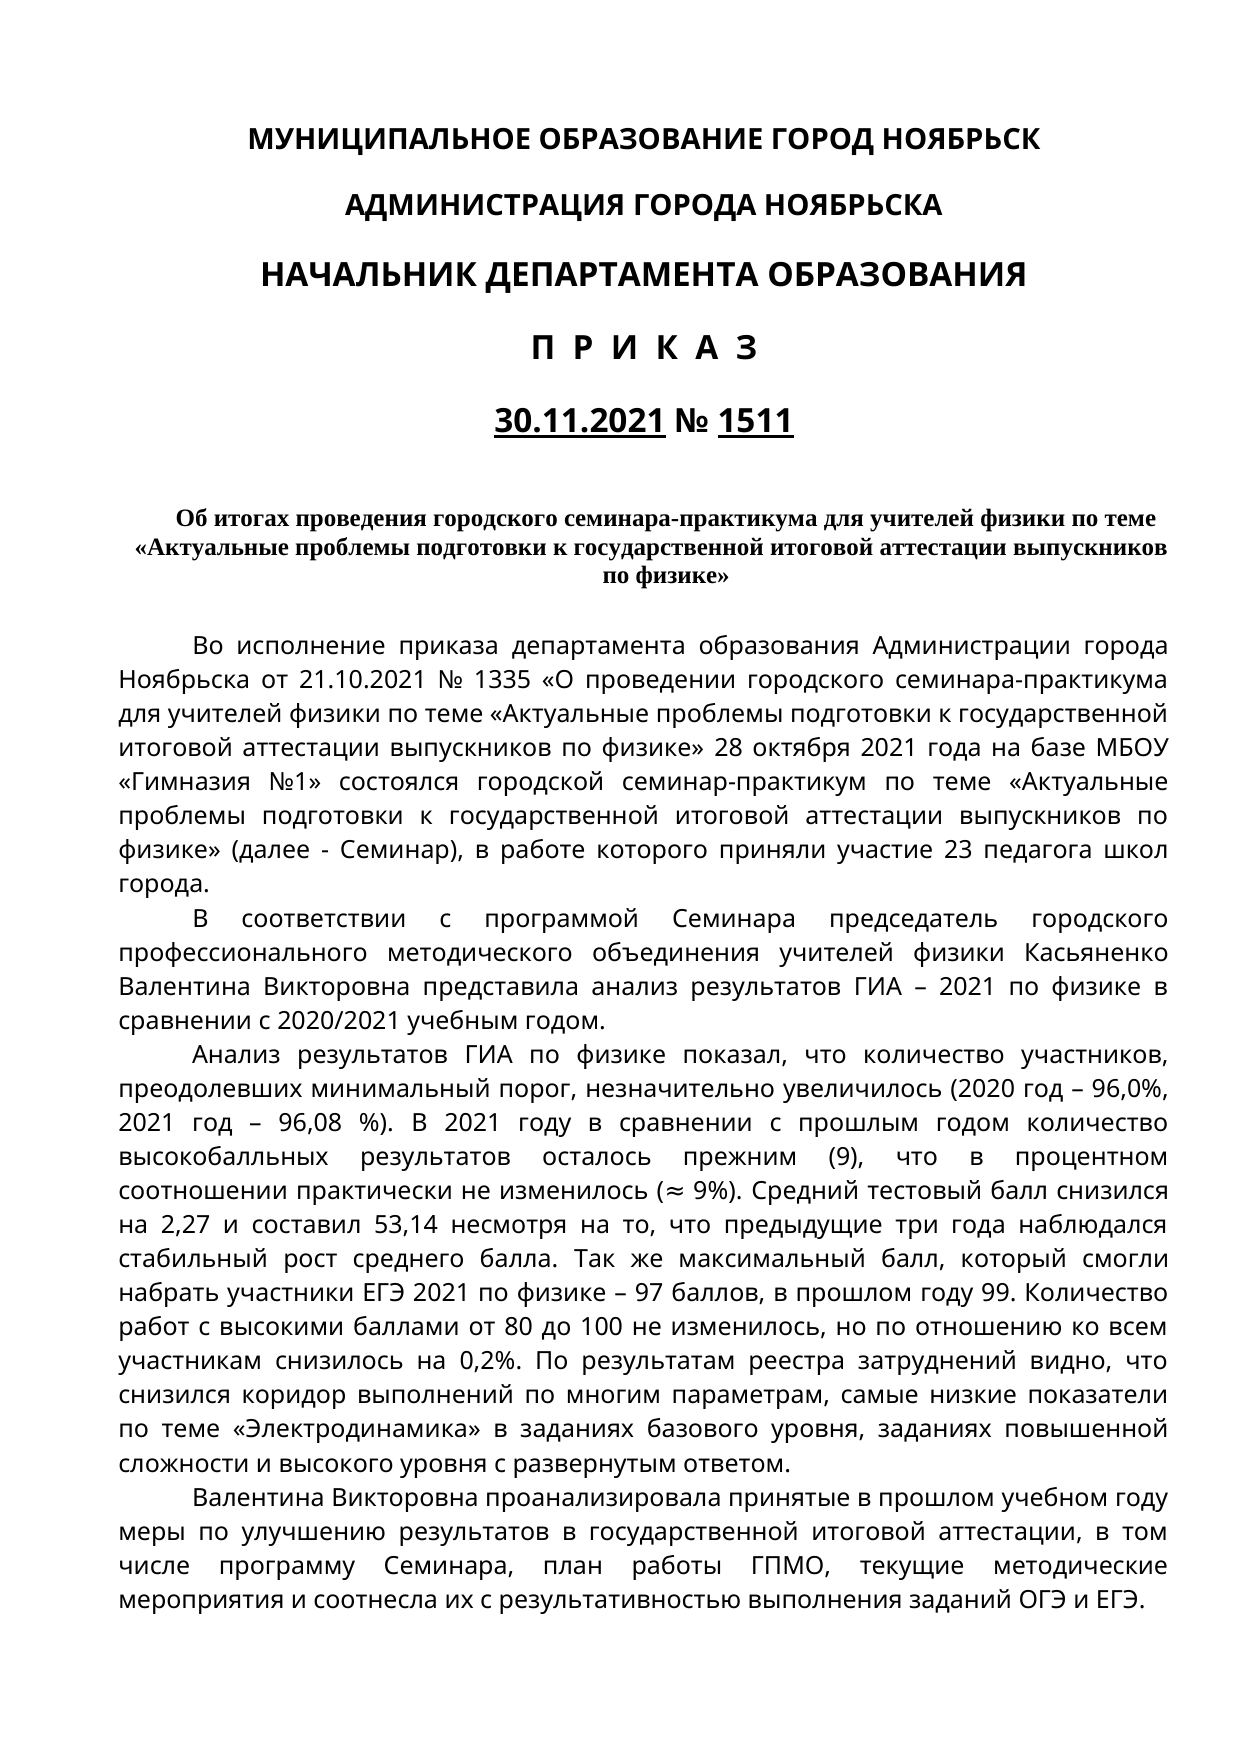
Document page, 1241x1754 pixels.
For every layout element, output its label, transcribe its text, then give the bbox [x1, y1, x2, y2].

text по физике» [118, 561, 1184, 589]
text 30.11.2021 № 1511 [118, 397, 1169, 442]
text МУНИЦИПАЛЬНОЕ ОБРАЗОВАНИЕ ГОРОД НОЯБРЬСК [118, 118, 1169, 158]
text Валентина Викторовна проанализировала принятые в прошлом учебном году меры по улучшению результатов в государственной итоговой аттестации, в том числе программу Семинара, план работы ГПМО, текущие методические мероприятия и соотнесла их с результативностью выполнения заданий ОГЭ и ЕГЭ. [118, 1479, 1169, 1616]
text Во исполнение приказа департамента образования Администрации города Ноябрьска от 21.10.2021 № 1335 «О проведении городского семинара-практикума для учителей физики по теме «Актуальные проблемы подготовки к государственной итоговой аттестации выпускников по физике» 28 октября 2021 года на базе МБОУ «Гимназия №1» состоялся городской семинар-практикум по теме «Актуальные проблемы подготовки к государственной итоговой аттестации выпускников по физике» (далее - Семинар), в работе которого приняли участие 23 педагога школ города. [118, 628, 1169, 900]
text НАЧАЛЬНИК ДЕПАРТАМЕНТА ОБРАЗОВАНИЯ [118, 251, 1169, 296]
text АДМИНИСТРАЦИЯ ГОРОДА НОЯБРЬСКА [118, 184, 1169, 224]
text В соответствии с программой Семинара председатель городского профессионального методического объединения учителей физики Касьяненко Валентина Викторовна представила анализ результатов ГИА – 2021 по физике в сравнении с 2020/2021 учебным годом. [118, 900, 1169, 1036]
text Об итогах проведения городского семинара-практикума для учителей физики по теме «Актуальные проблемы подготовки к государственной итоговой аттестации выпускников [118, 503, 1184, 561]
text П Р И К А З [118, 324, 1169, 369]
text Анализ результатов ГИА по физике показал, что количество участников, преодолевших минимальный порог, незначительно увеличилось (2020 год – 96,0%, 2021 год – 96,08 %). В 2021 году в сравнении с прошлым годом количество высокобалльных результатов осталось прежним (9), что в процентном соотношении практически не изменилось (≈ 9%). Средний тестовый балл снизился на 2,27 и составил 53,14 несмотря на то, что предыдущие три года наблюдался стабильный рост среднего балла. Так же максимальный балл, который смогли набрать участники ЕГЭ 2021 по физике – 97 баллов, в прошлом году 99. Количество работ с высокими баллами от 80 до 100 не изменилось, но по отношению ко всем участникам снизилось на 0,2%. По результатам реестра затруднений видно, что снизился коридор выполнений по многим параметрам, самые низкие показатели по теме «Электродинамика» в заданиях базового уровня, заданиях повышенной сложности и высокого уровня с развернутым ответом. [118, 1036, 1169, 1479]
